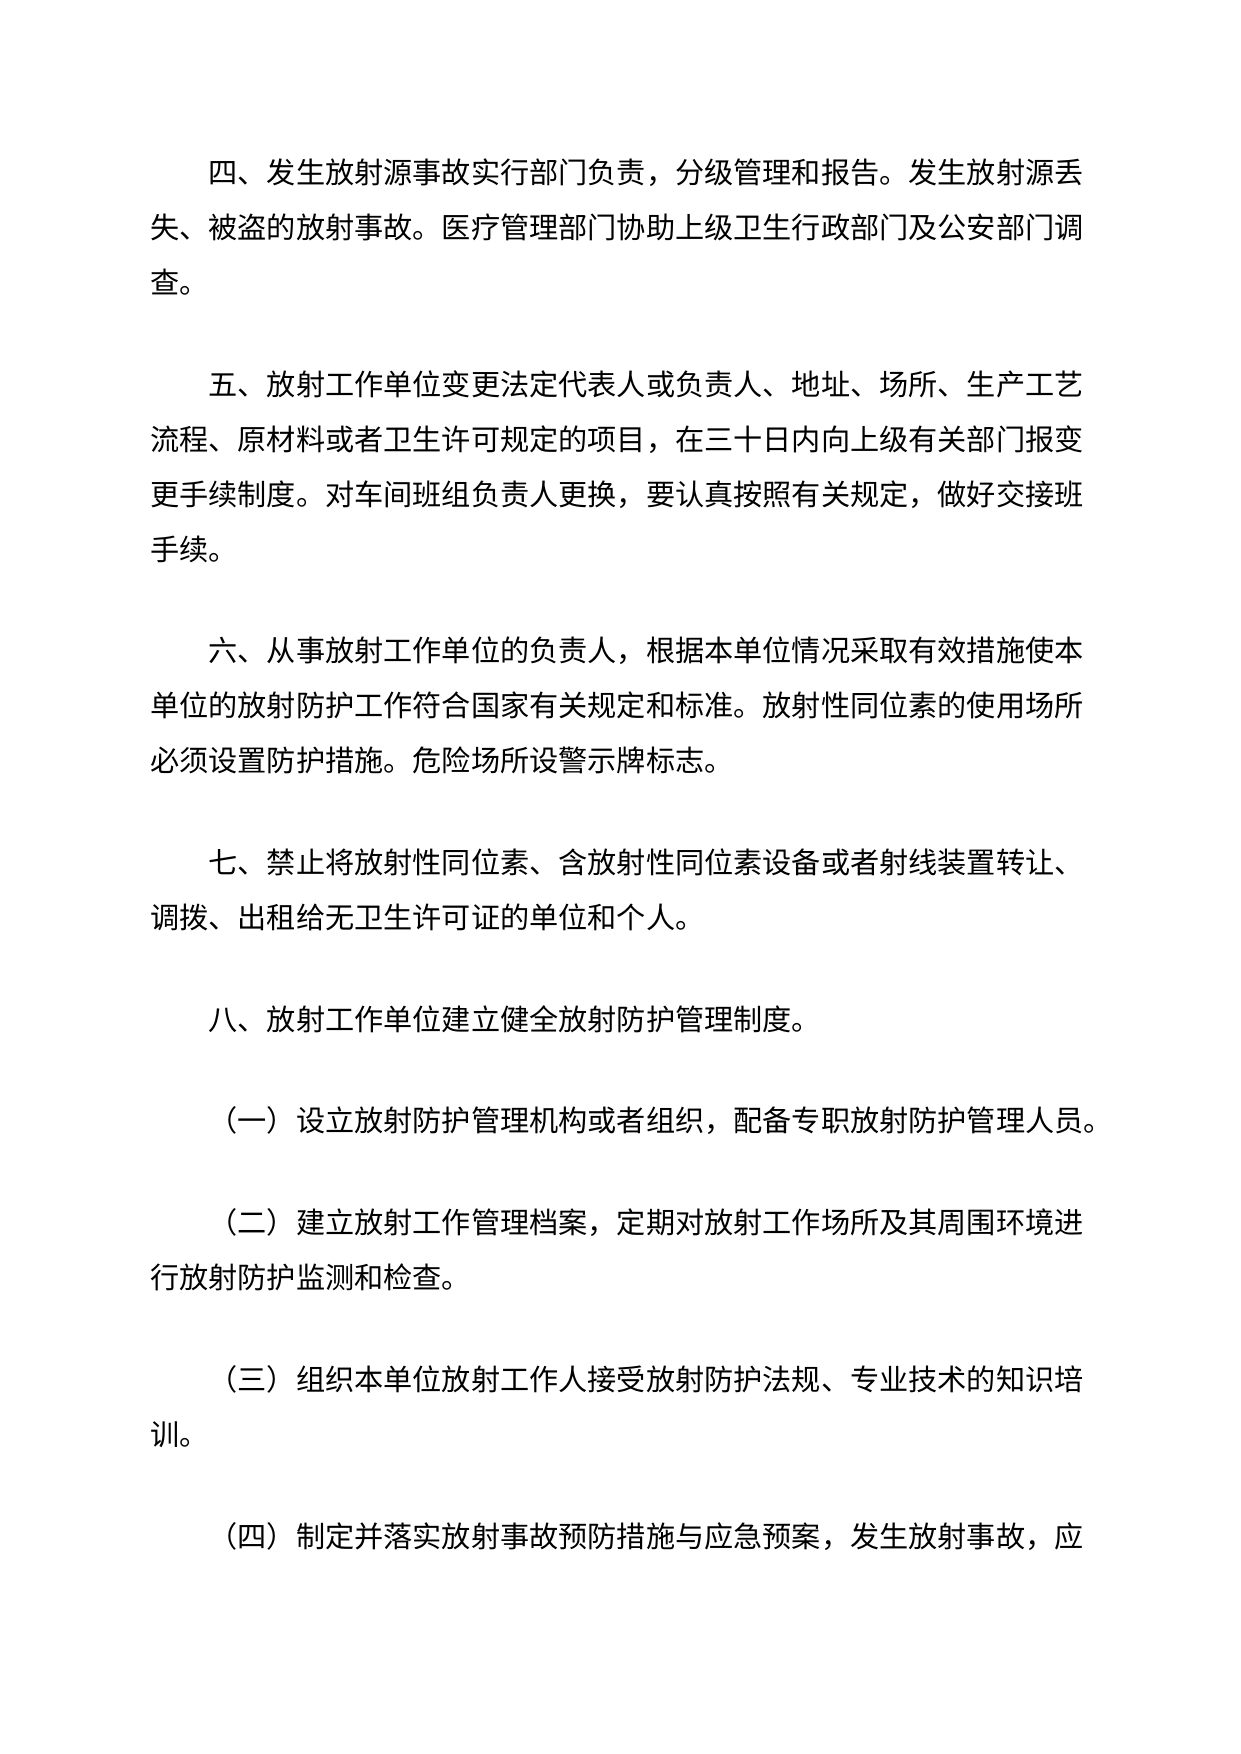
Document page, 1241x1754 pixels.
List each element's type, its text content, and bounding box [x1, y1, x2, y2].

text 四、发生放射源事故实行部门负责，分级管理和报告。发生放射源丢失、被盗的放射事故。医疗管理部门协助上级卫生行政部门及公安部门调查。 [150, 150, 1090, 302]
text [150, 1513, 1090, 1555]
text （二）建立放射工作管理档案，定期对放射工作场所及其周围环境进行放射防护监测和检查。 [150, 1200, 1090, 1297]
text 七、禁止将放射性同位素、含放射性同位素设备或者射线装置转让、调拨、出租给无卫生许可证的单位和个人。 [150, 839, 1090, 937]
text （一）设立放射防护管理机构或者组织，配备专职放射防护管理人员。 [150, 1098, 1090, 1140]
text 五、放射工作单位变更法定代表人或负责人、地址、场所、生产工艺流程、原材料或者卫生许可规定的项目，在三十日内向上级有关部门报变更手续制度。对车间班组负责人更换，要认真按照有关规定，做好交接班手续。 [150, 362, 1090, 568]
text 六、从事放射工作单位的负责人，根据本单位情况采取有效措施使本单位的放射防护工作符合国家有关规定和标准。放射性同位素的使用场所必须设置防护措施。危险场所设警示牌标志。 [150, 628, 1090, 780]
text 八、放射工作单位建立健全放射防护管理制度。 [150, 996, 1090, 1038]
text （三）组织本单位放射工作人接受放射防护法规、专业技术的知识培训。 [150, 1356, 1090, 1454]
